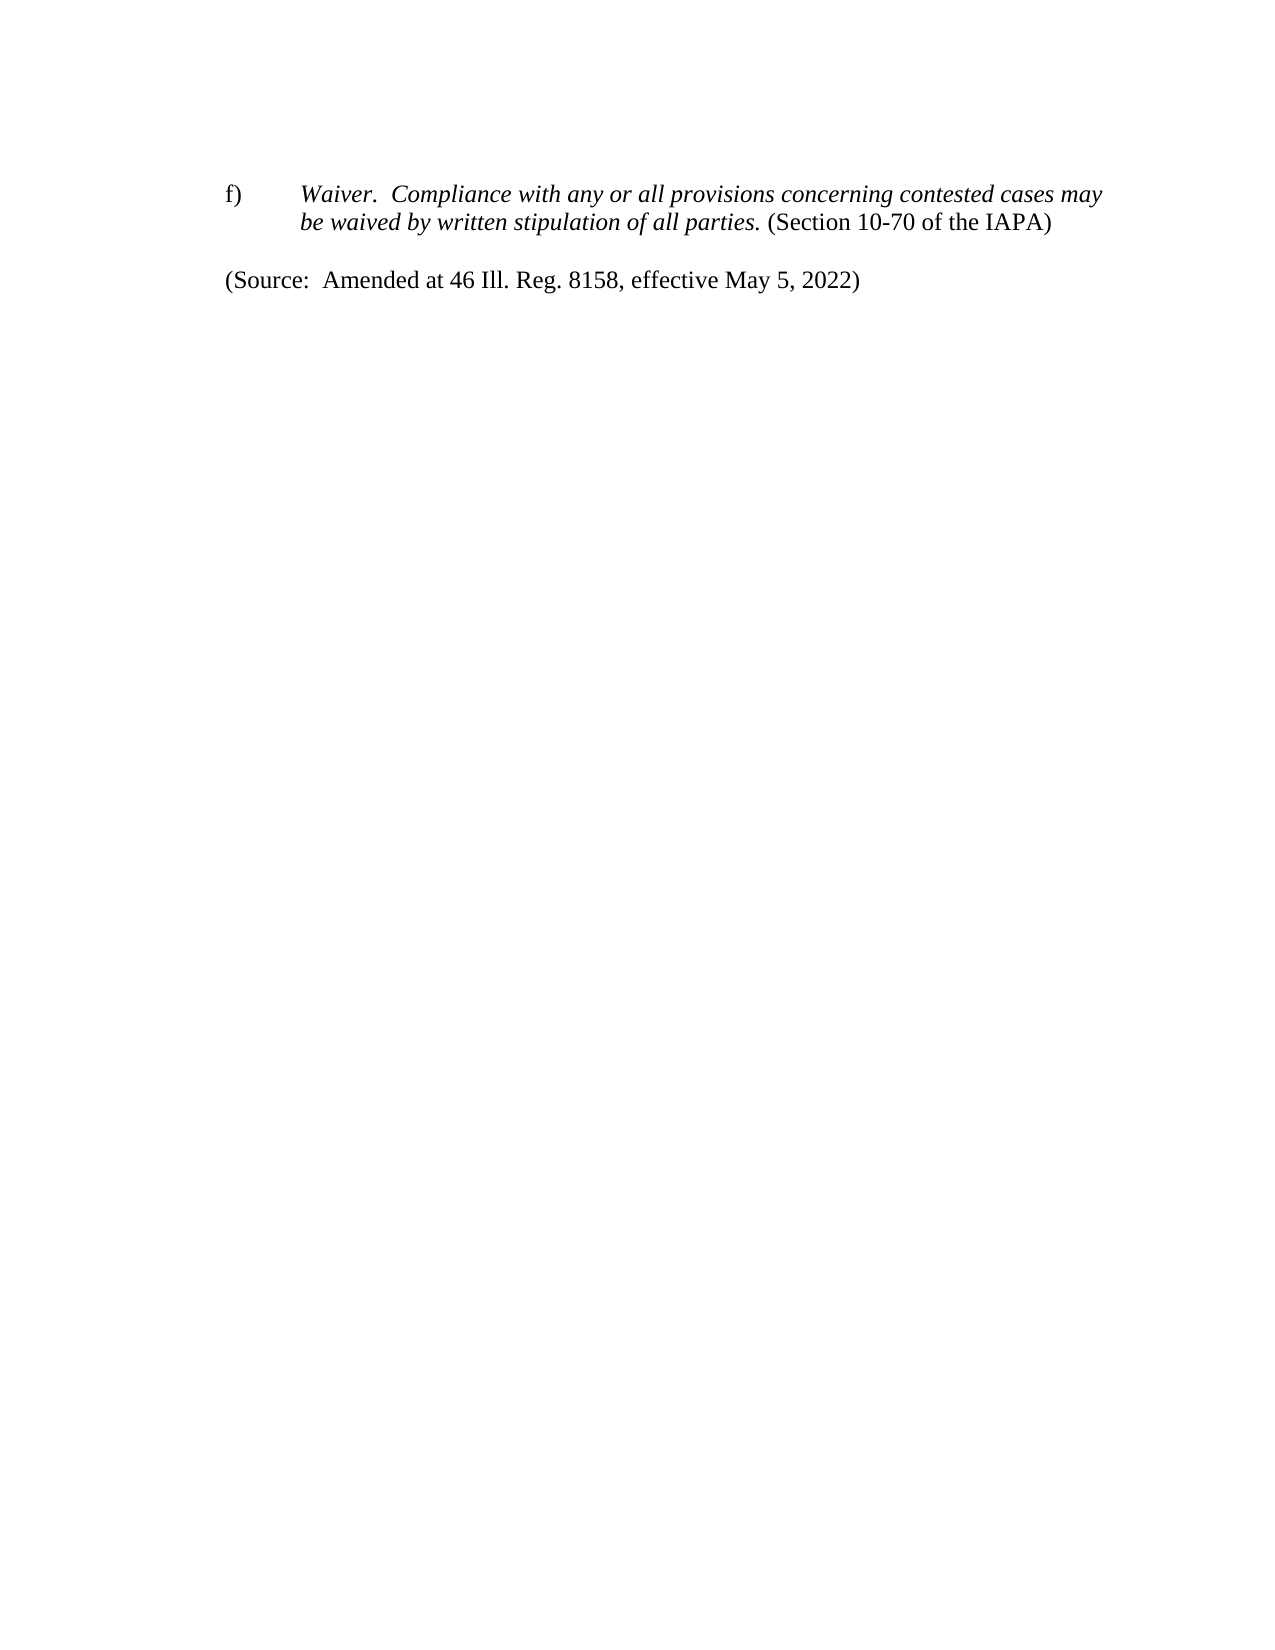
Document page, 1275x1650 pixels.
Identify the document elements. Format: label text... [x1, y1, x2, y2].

text (Source: Amended at 46 Ill. Reg. 8158, effective May 5, 2022) [225, 265, 1125, 294]
text f) Waiver. Compliance with any or all provisions concerning contested cases may be waived by written stipulation of all parties. (Section 10-70 of the IAPA) [225, 179, 1125, 236]
